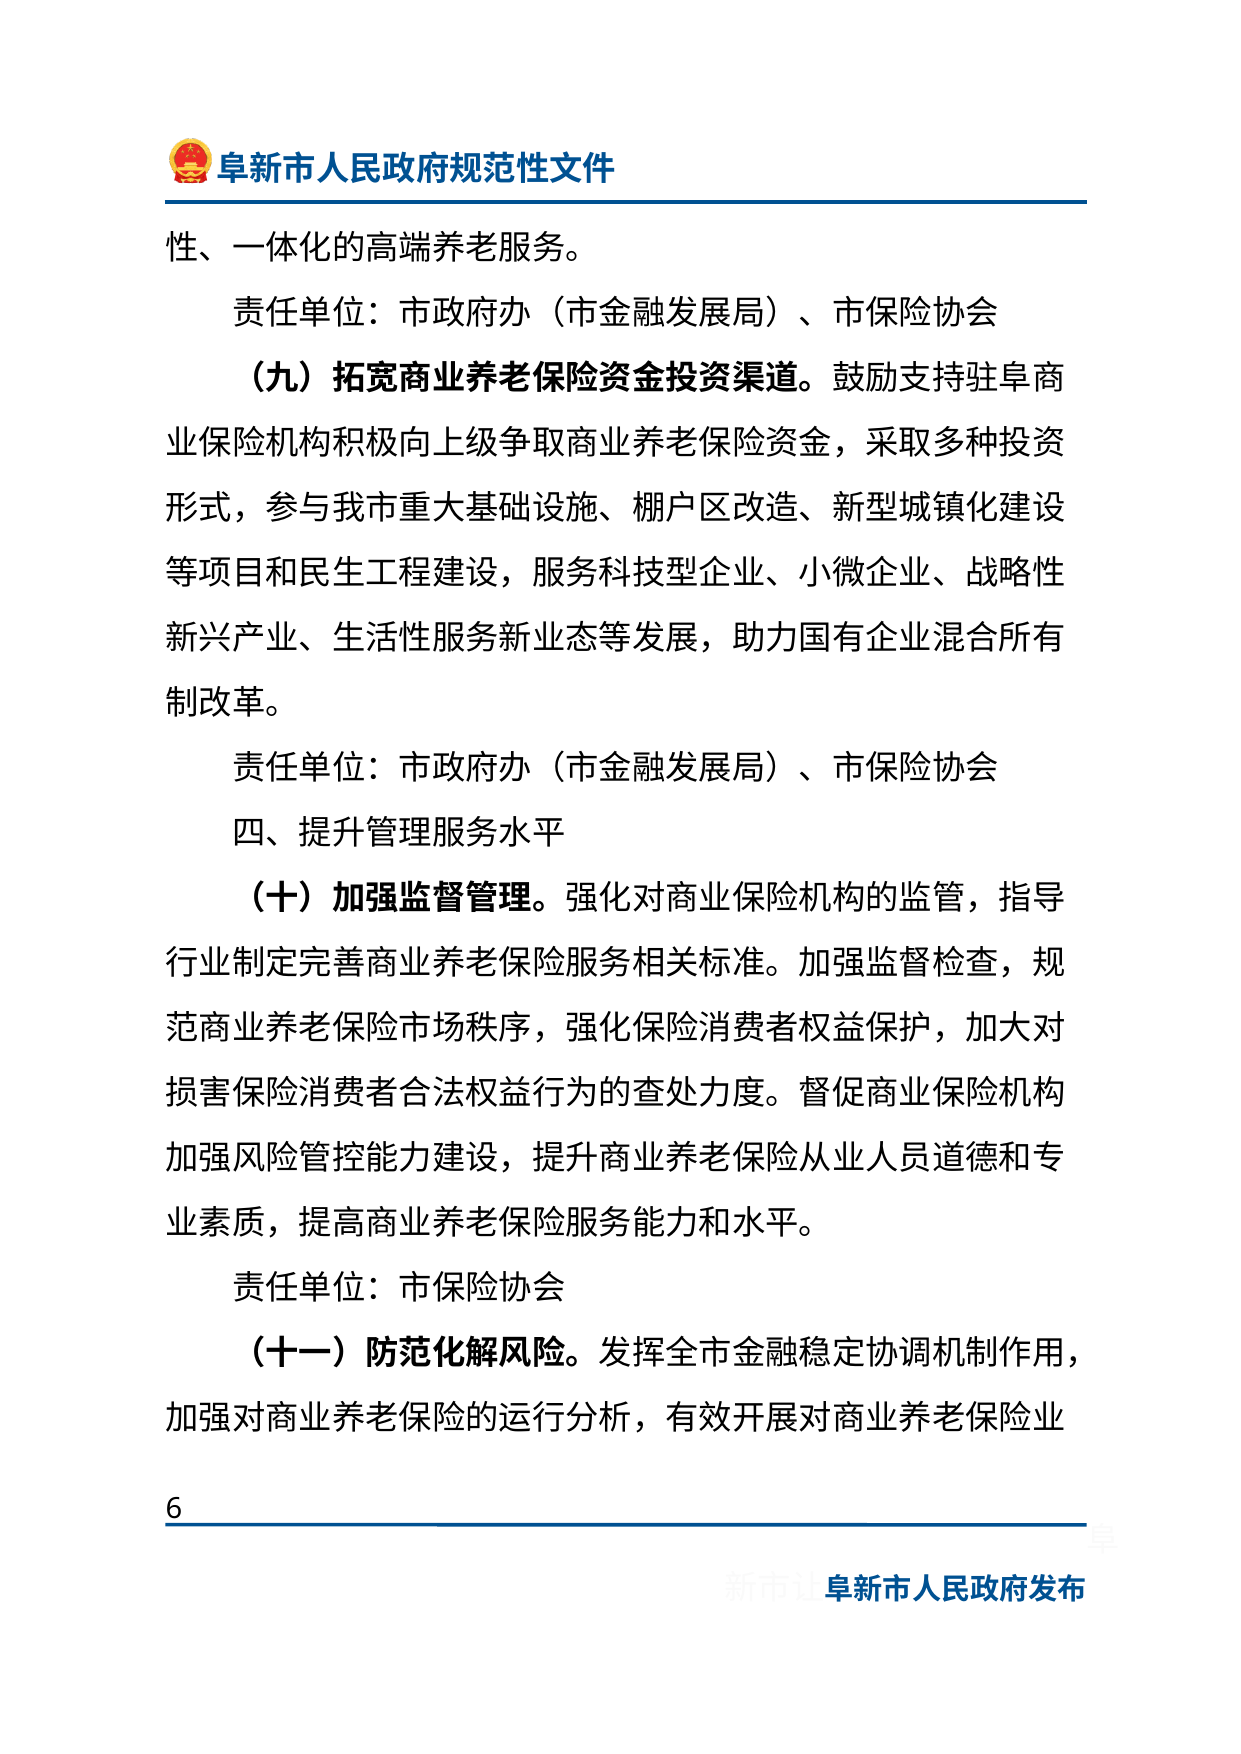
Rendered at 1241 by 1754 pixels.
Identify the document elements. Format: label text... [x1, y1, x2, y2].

picture [165, 136, 216, 187]
